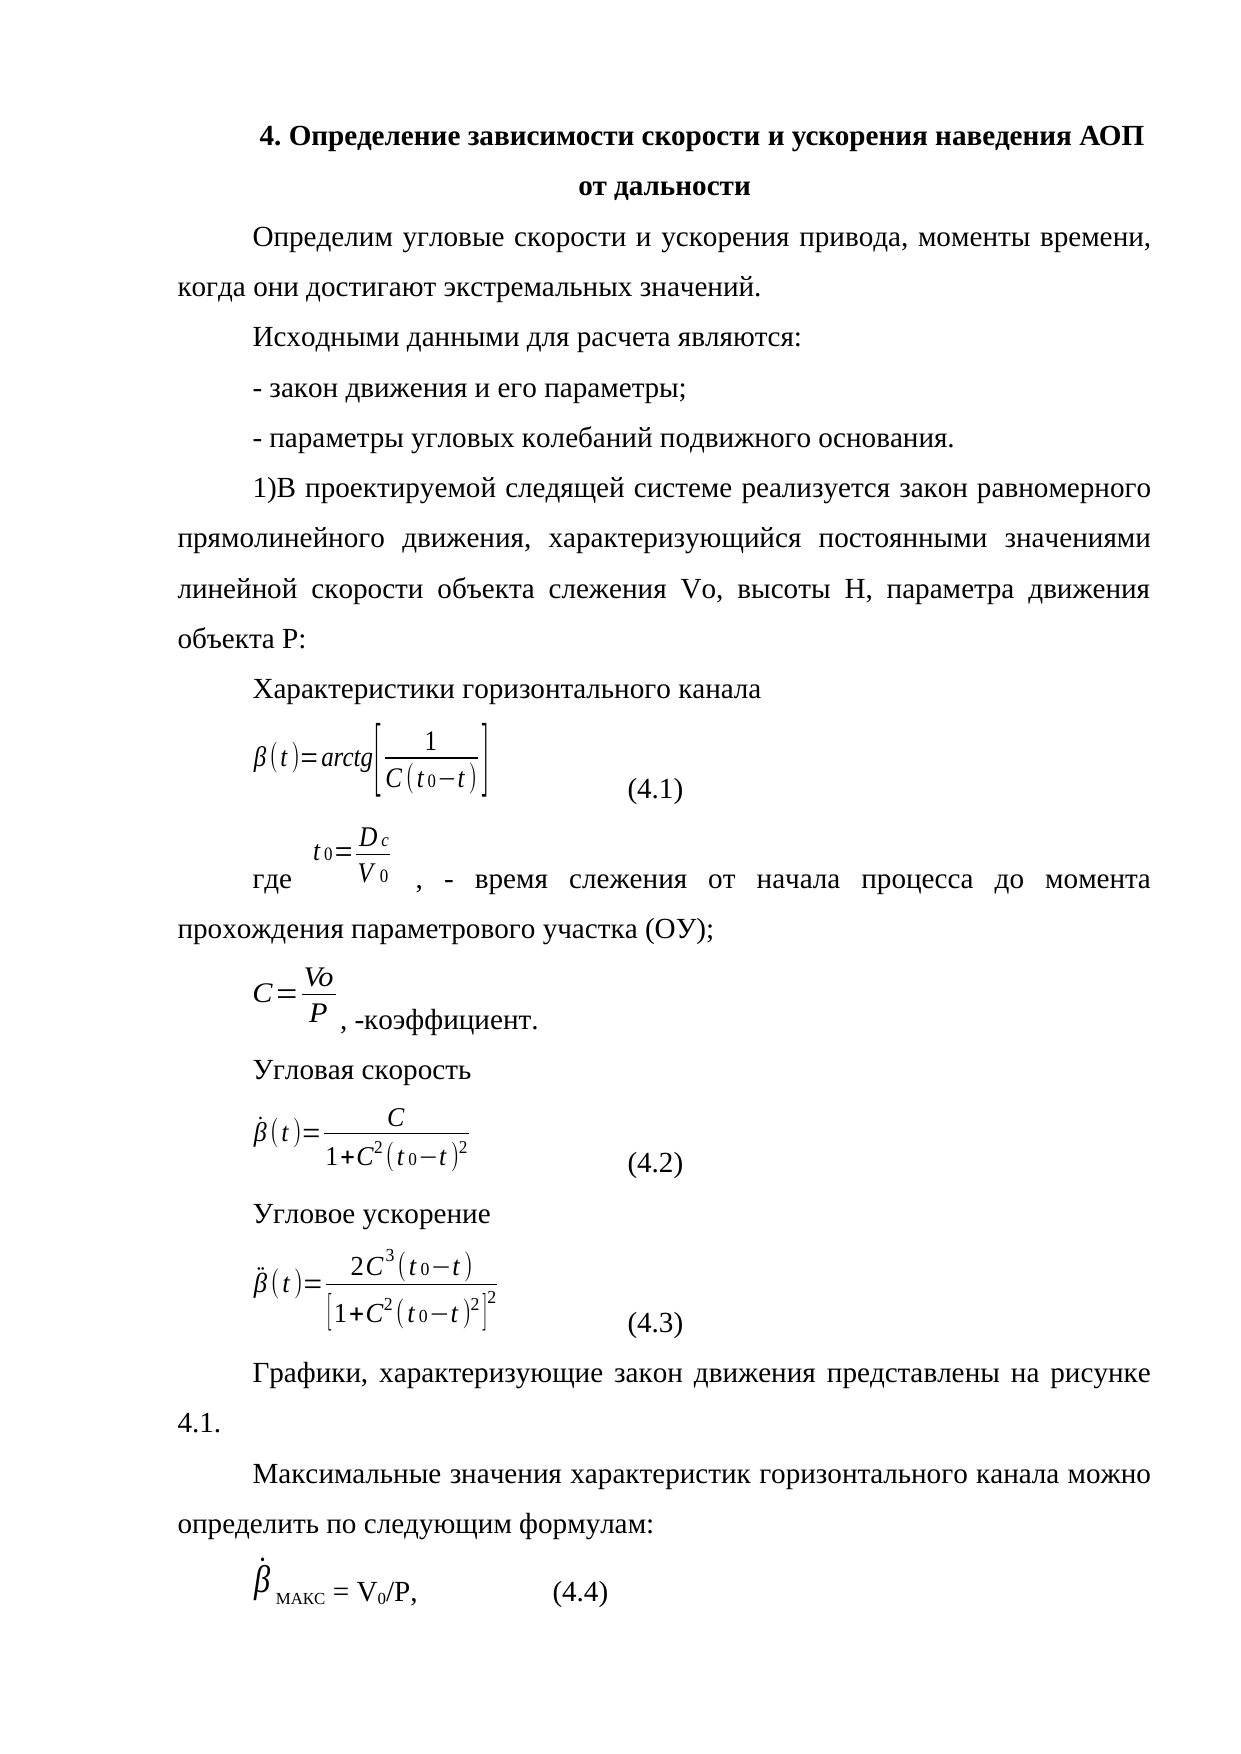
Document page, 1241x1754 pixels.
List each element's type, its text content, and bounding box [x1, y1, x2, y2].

text (4.1) [177, 722, 1152, 805]
text Графики, характеризующие закон движения представлены на рисунке 4.1. [177, 1355, 1152, 1439]
text МАКС = V0/P, (4.4) [177, 1556, 1152, 1608]
text где , - время слежения от начала процесса до момента прохождения параметрового участка (ОУ); [177, 821, 1152, 945]
text - закон движения и его параметры; [177, 370, 1152, 403]
text Максимальные значения характеристик горизонтального канала можно определить по следующим формулам: [177, 1456, 1152, 1539]
text Угловое ускорение [177, 1196, 1152, 1229]
text Исходными данными для расчета являются: [177, 319, 1152, 353]
text (4.2) [177, 1102, 1152, 1179]
text Угловая скорость [177, 1052, 1152, 1086]
text , -коэффициент. [177, 962, 1152, 1035]
text 1)В проектируемой следящей системе реализуется закон равномерного прямолинейного движения, характеризующийся постоянными значениями линейной скорости объекта слежения Vo, высоты Н, параметра движения объекта Р: [177, 470, 1152, 655]
text Характеристики горизонтального канала [177, 672, 1152, 705]
subtitle 4. Определение зависимости скорости и ускорения наведения АОП от дальности [177, 118, 1152, 202]
text (4.3) [177, 1246, 1152, 1338]
text - параметры угловых колебаний подвижного основания. [177, 420, 1152, 453]
text Определим угловые скорости и ускорения привода, моменты времени, когда они достигают экстремальных значений. [177, 219, 1152, 303]
